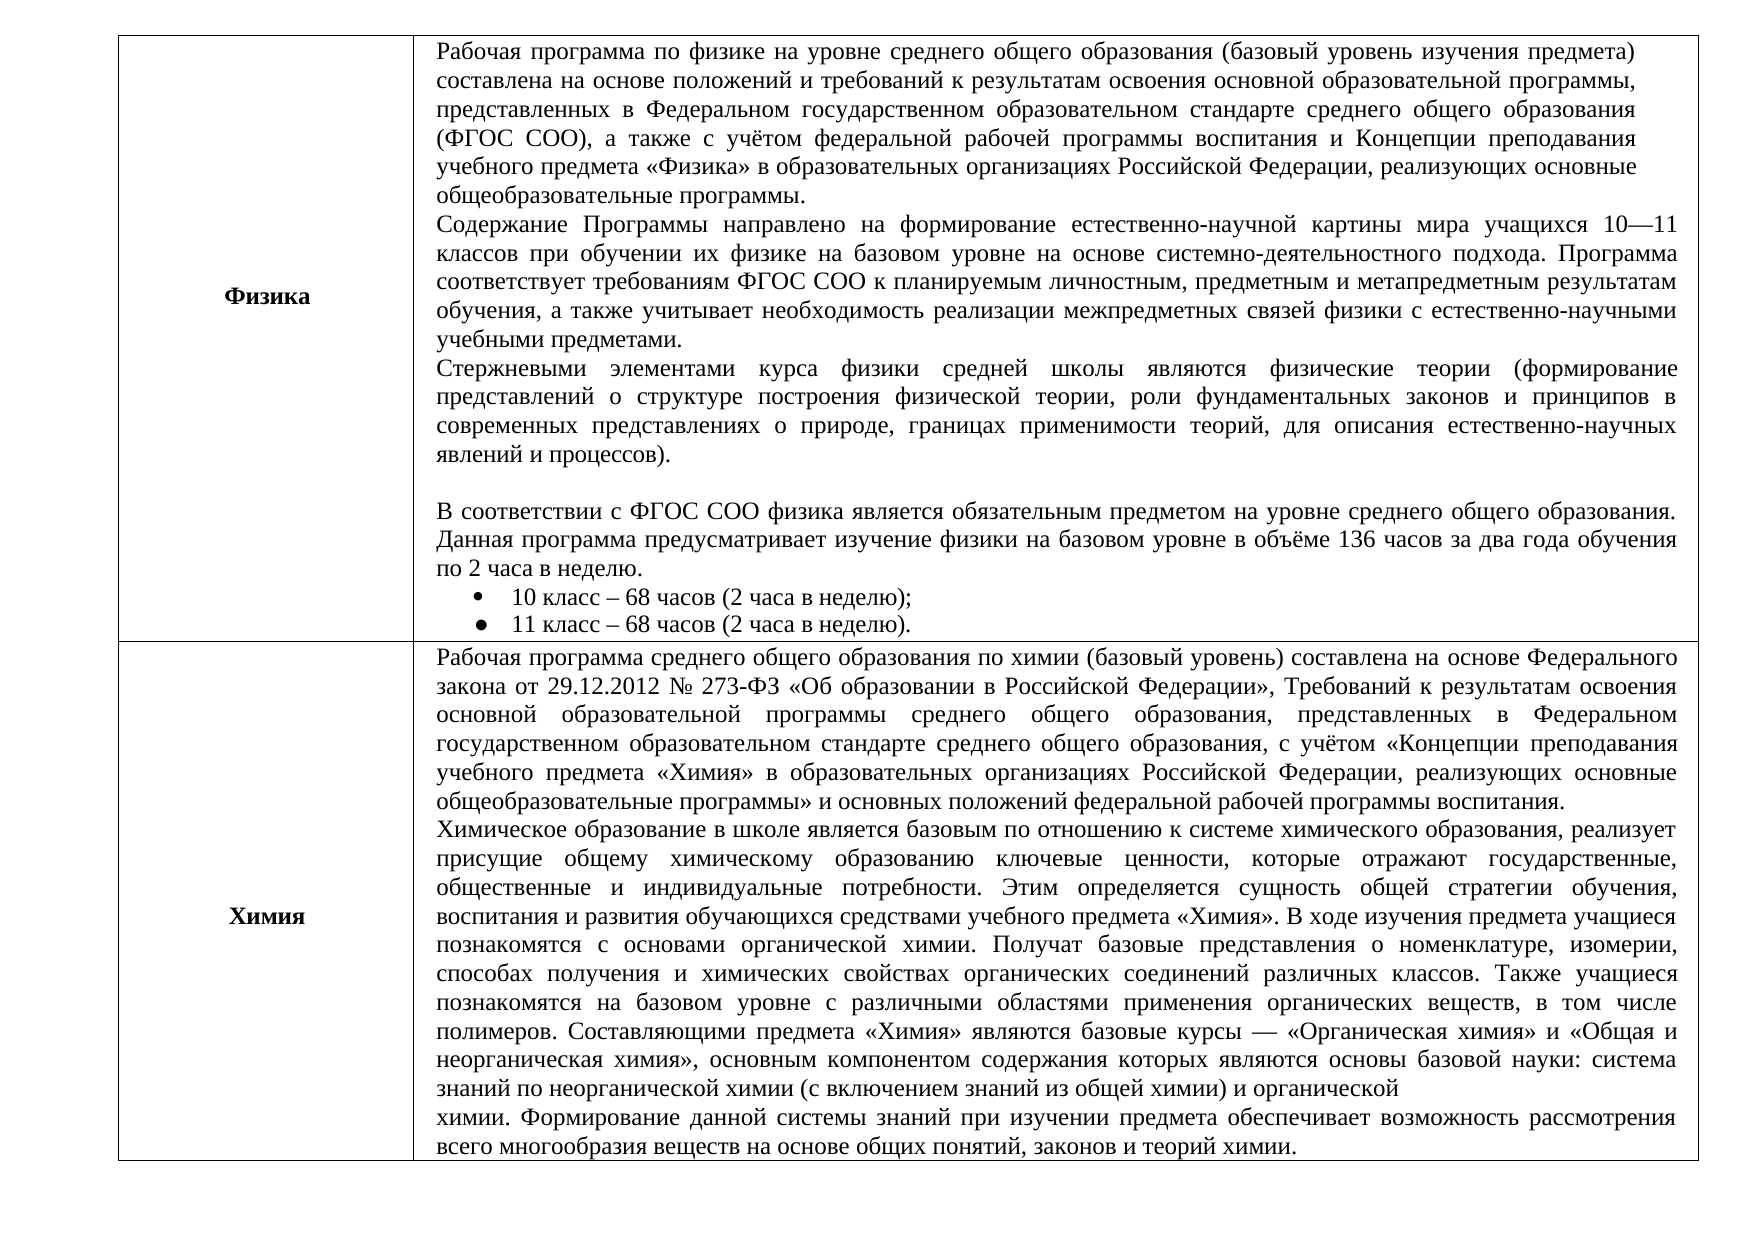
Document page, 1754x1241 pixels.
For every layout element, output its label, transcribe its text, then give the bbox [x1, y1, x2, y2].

table_header Физика [119, 36, 413, 641]
table_cell Рабочая программа среднего общего образования по химии (базовый уровень) составлена на основе Федерального закона от 29.12.2012 № 273-ФЗ «Об образовании в Российской Федерации», Требований к результатам освоения основной образовательной программы среднего общего образования, представленных в Федеральном государственном образовательном стандарте среднего общего образования, с учётом «Концепции преподавания учебного предмета «Химия» в образовательных организациях Российской Федерации, реализующих основные общеобразовательные программы» и основных положений федеральной рабочей программы воспитания. Химическое образование в школе является базовым по отношению к системе химического образования, реализует присущие общему химическому образованию ключевые ценности, которые отражают государственные, общественные и индивидуальные потребности. Этим определяется сущность общей стратегии обучения, воспитания и развития обучающихся средствами учебного предмета «Химия». В ходе изучения предмета учащиеся познакомятся с основами органической химии. Получат базовые представления о номенклатуре, изомерии, способах получения и химических свойствах органических соединений различных классов. Также учащиеся познакомятся на базовом уровне с различными областями применения органических веществ, в том числе полимеров. Составляющими предмета «Химия» являются базовые курсы — «Органическая химия» и «Общая и неорганическая химия», основным компонентом содержания которых являются основы базовой науки: система знаний по неорганической химии (с включением знаний из общей химии) и органической химии. Формирование данной системы знаний при изучении предмета обеспечивает возможность рассмотрения всего многообразия веществ на основе общих понятий, законов и теорий химии. [414, 642, 1698, 1160]
table_header Рабочая программа по физике на уровне среднего общего образования (базовый уровень изучения предмета) составлена на основе положений и требований к результатам освоения основной образовательной программы, представленных в Федеральном государственном образовательном стандарте среднего общего образования (ФГОС СОО), а также с учётом федеральной рабочей программы воспитания и Концепции преподавания учебного предмета «Физика» в образовательных организациях Российской Федерации, реализующих основные общеобразовательные программы. Содержание Программы направлено на формирование естественно-научной картины мира учащихся 10—11 классов при обучении их физике на базовом уровне на основе системно-деятельностного подхода. Программа соответствует требованиям ФГОС СОО к планируемым личностным, предметным и метапредметным результатам обучения, а также учитывает необходимость реализации межпредметных связей физики с естественно-научными учебными предметами. Стержневыми элементами курса физики средней школы являются физические теории (формирование представлений о структуре построения физической теории, роли фундаментальных законов и принципов в современных представлениях о природе, границах применимости теорий, для описания естественно-научных явлений и процессов). В соответствии с ФГОС СОО физика является обязательным предметом на уровне среднего общего образования. Данная программа предусматривает изучение физики на базовом уровне в объёме 136 часов за два года обучения по 2 часа в неделю. 10 класс – 68 часов (2 часа в неделю); 11 класс – 68 часов (2 часа в неделю). [414, 36, 1698, 641]
table_cell Химия [119, 642, 413, 1160]
